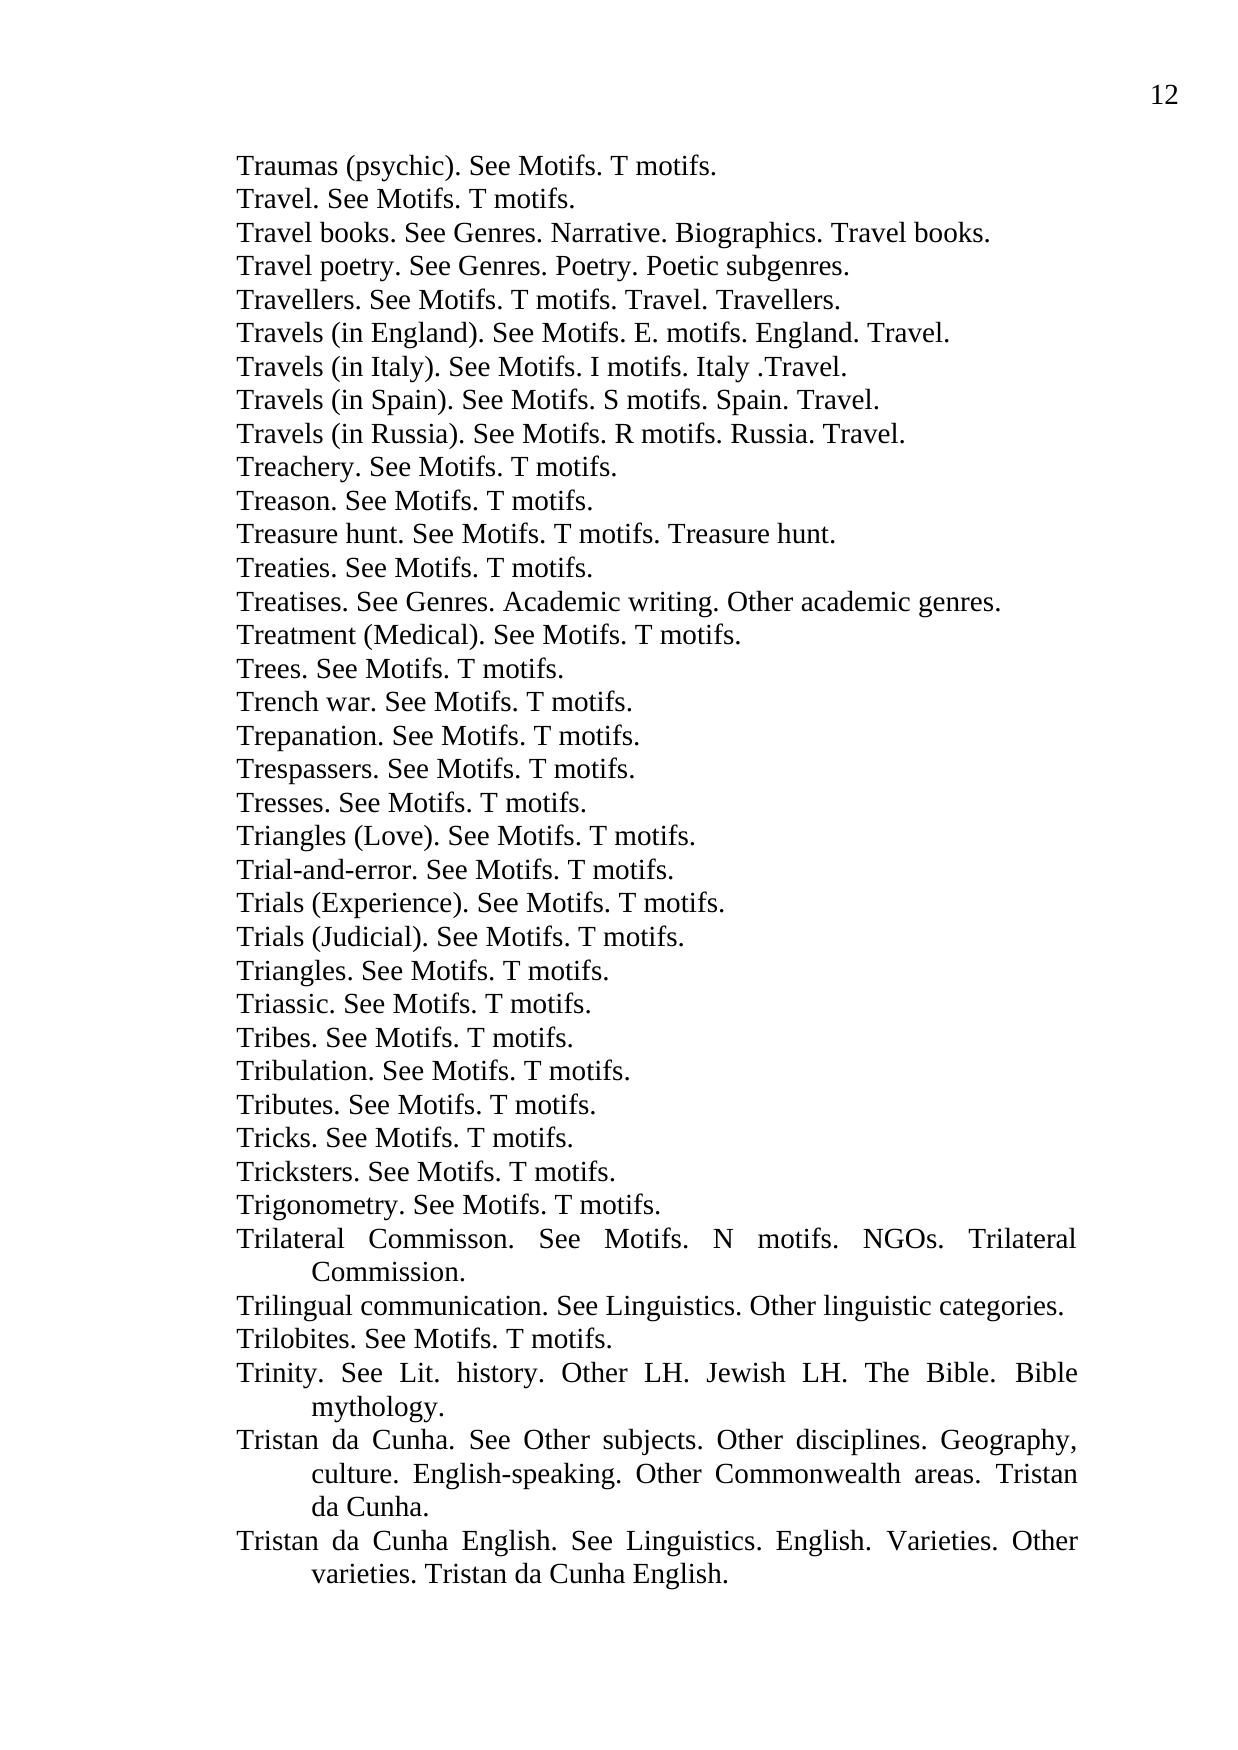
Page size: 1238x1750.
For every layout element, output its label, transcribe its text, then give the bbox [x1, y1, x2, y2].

text Trial-and-error. See Motifs. T motifs. [236, 852, 1078, 886]
text Trilateral Commisson. See Motifs. N motifs. NGOs. Trilateral Commission. [236, 1221, 1078, 1288]
text Trials (Experience). See Motifs. T motifs. [236, 886, 1078, 919]
text Trepanation. See Motifs. T motifs. [236, 718, 1078, 751]
text Tristan da Cunha. See Other subjects. Other disciplines. Geography, culture. English-speaking. Other Commonwealth areas. Tristan da Cunha. [236, 1422, 1078, 1523]
text Tributes. See Motifs. T motifs. [236, 1087, 1078, 1120]
text Trinity. See Lit. history. Other LH. Jewish LH. The Bible. Bible mythology. [236, 1355, 1078, 1422]
text Travel. See Motifs. T motifs. [236, 181, 1078, 215]
text Triangles (Love). See Motifs. T motifs. [236, 818, 1078, 852]
text Treaties. See Motifs. T motifs. [236, 550, 1078, 584]
text Treason. See Motifs. T motifs. [236, 483, 1078, 517]
text Travels (in Spain). See Motifs. S motifs. Spain. Travel. [236, 382, 1078, 416]
text Travels (in Italy). See Motifs. I motifs. Italy .Travel. [236, 349, 1078, 382]
text Tribes. See Motifs. T motifs. [236, 1020, 1078, 1053]
text Trials (Judicial). See Motifs. T motifs. [236, 919, 1078, 953]
text Travel poetry. See Genres. Poetry. Poetic subgenres. [236, 248, 1078, 282]
text Travel books. See Genres. Narrative. Biographics. Travel books. [236, 215, 1078, 248]
text Tricksters. See Motifs. T motifs. [236, 1154, 1078, 1187]
text Travellers. See Motifs. T motifs. Travel. Travellers. [236, 282, 1078, 315]
text Trespassers. See Motifs. T motifs. [236, 751, 1078, 785]
text Triangles. See Motifs. T motifs. [236, 953, 1078, 986]
text Treasure hunt. See Motifs. T motifs. Treasure hunt. [236, 517, 1078, 550]
text Trees. See Motifs. T motifs. [236, 651, 1078, 684]
text Tristan da Cunha English. See Linguistics. English. Varieties. Other varieties. Tristan da Cunha English. [236, 1523, 1078, 1590]
text Tresses. See Motifs. T motifs. [236, 785, 1078, 818]
text Trigonometry. See Motifs. T motifs. [236, 1187, 1078, 1221]
text Tribulation. See Motifs. T motifs. [236, 1053, 1078, 1087]
text Trilobites. See Motifs. T motifs. [236, 1322, 1078, 1355]
text Treachery. See Motifs. T motifs. [236, 449, 1078, 483]
text Trench war. See Motifs. T motifs. [236, 684, 1078, 718]
text Treatises. See Genres. Academic writing. Other academic genres. [236, 584, 1078, 617]
text Treatment (Medical). See Motifs. T motifs. [236, 617, 1078, 651]
text Travels (in England). See Motifs. E. motifs. England. Travel. [236, 315, 1078, 349]
text Tricks. See Motifs. T motifs. [236, 1120, 1078, 1154]
text Traumas (psychic). See Motifs. T motifs. [236, 148, 1078, 181]
text Trilingual communication. See Linguistics. Other linguistic categories. [236, 1288, 1078, 1322]
text Travels (in Russia). See Motifs. R motifs. Russia. Travel. [236, 416, 1078, 449]
text Triassic. See Motifs. T motifs. [236, 986, 1078, 1020]
